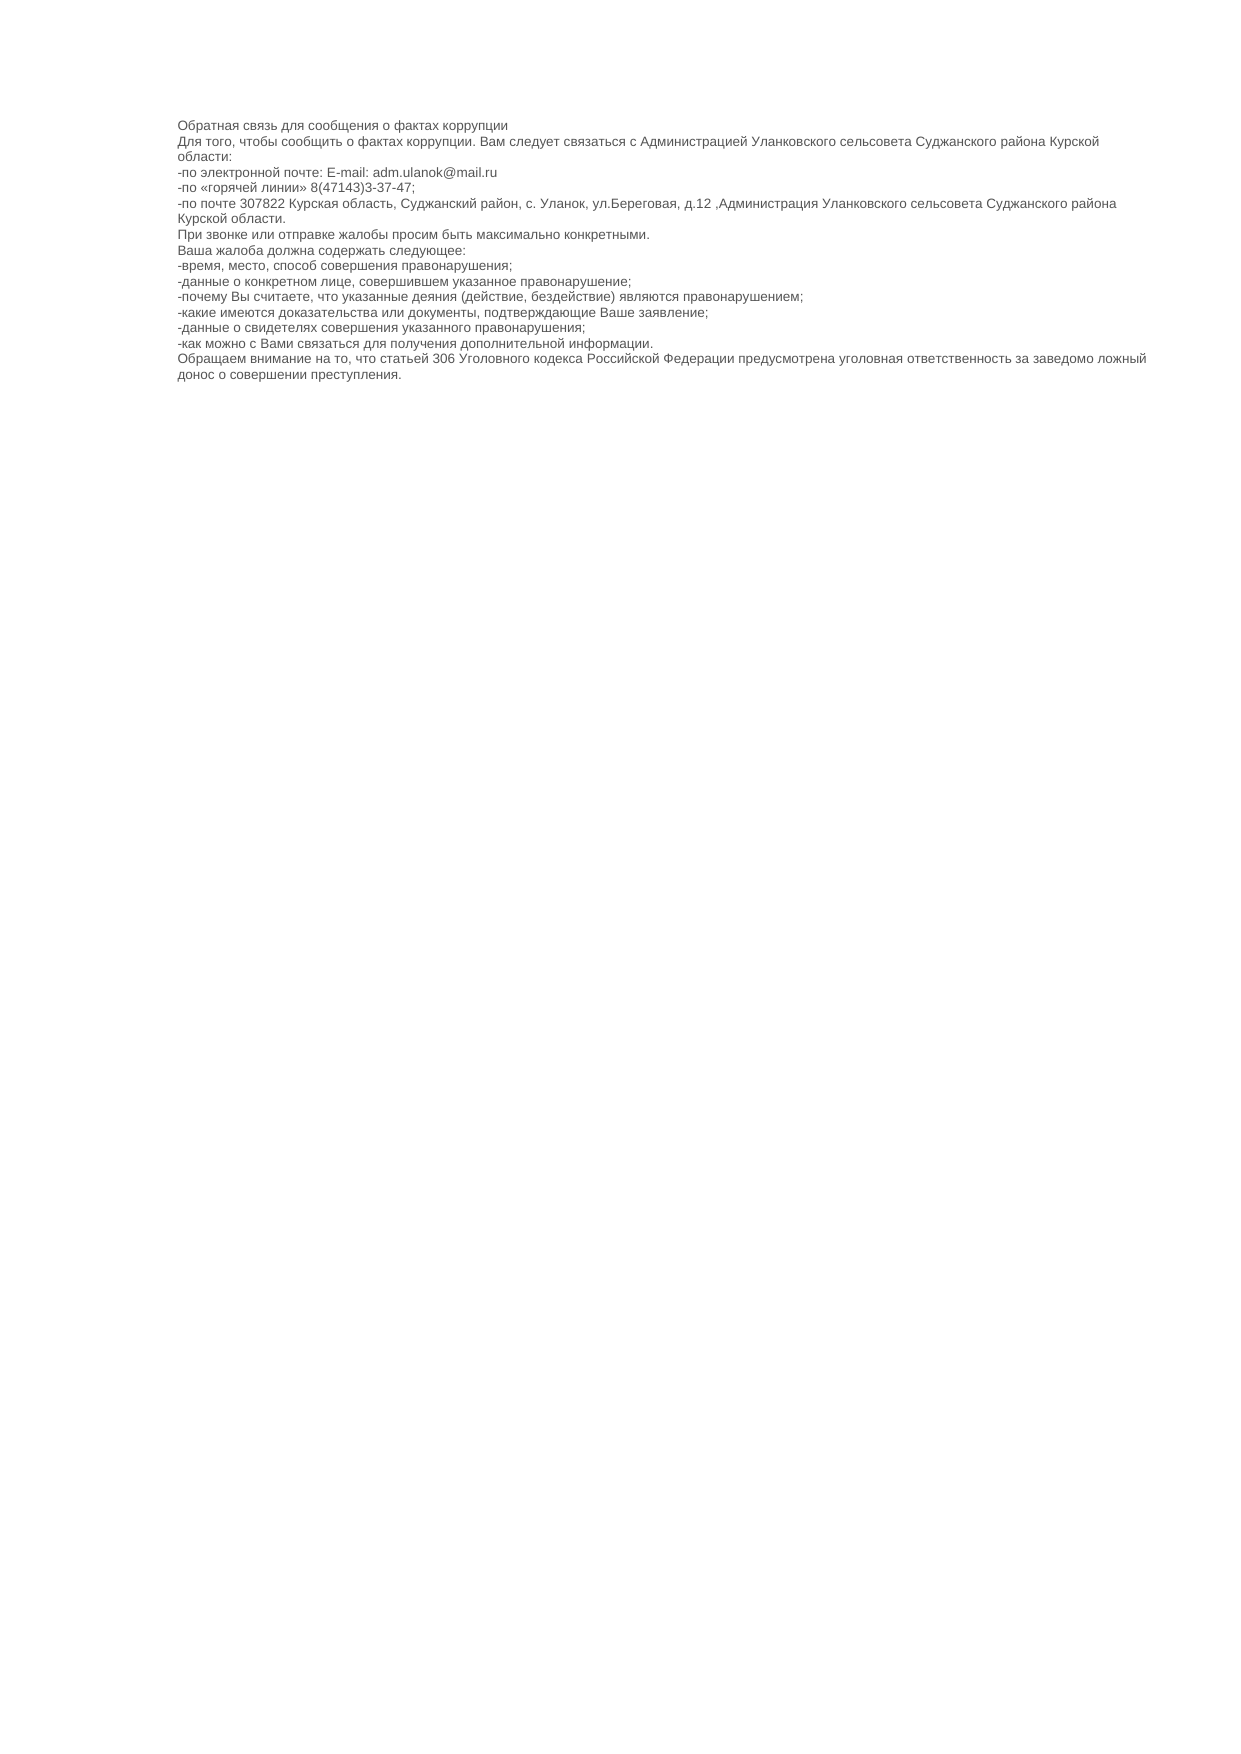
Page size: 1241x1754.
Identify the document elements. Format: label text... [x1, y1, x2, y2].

text -данные о конкретном лице, совершившем указанное правонарушение; [177, 273, 1152, 289]
text -какие имеются доказательства или документы, подтверждающие Ваше заявление; [177, 304, 1152, 320]
text -по почте 307822 Курская область, Суджанский район, с. Уланок, ул.Береговая, д.12 ,Администрация Уланковского сельсовета Суджанского района Курской области. [177, 196, 1152, 227]
text При звонке или отправке жалобы просим быть максимально конкретными. [177, 227, 1152, 242]
text -почему Вы считаете, что указанные деяния (действие, бездействие) являются правонарушением; [177, 289, 1152, 304]
text -как можно с Вами связаться для получения дополнительной информации. [177, 335, 1152, 351]
text -по «горячей линии» 8(47143)3-37-47; [177, 180, 1152, 196]
text Ваша жалоба должна содержать следующее: [177, 242, 1152, 258]
text -по электронной почте: E-mail: adm.ulanok@mail.ru [177, 165, 1152, 180]
text Обращаем внимание на то, что статьей 306 Уголовного кодекса Российской Федерации предусмотрена уголовная ответственность за заведомо ложный донос о совершении преступления. [177, 351, 1152, 382]
text Для того, чтобы сообщить о фактах коррупции. Вам следует связаться с Администрацией Уланковского сельсовета Суджанского района Курской области: [177, 134, 1152, 165]
text -данные о свидетелях совершения указанного правонарушения; [177, 320, 1152, 335]
text -время, место, способ совершения правонарушения; [177, 258, 1152, 273]
text Обратная связь для сообщения о фактах коррупции [177, 118, 1152, 134]
